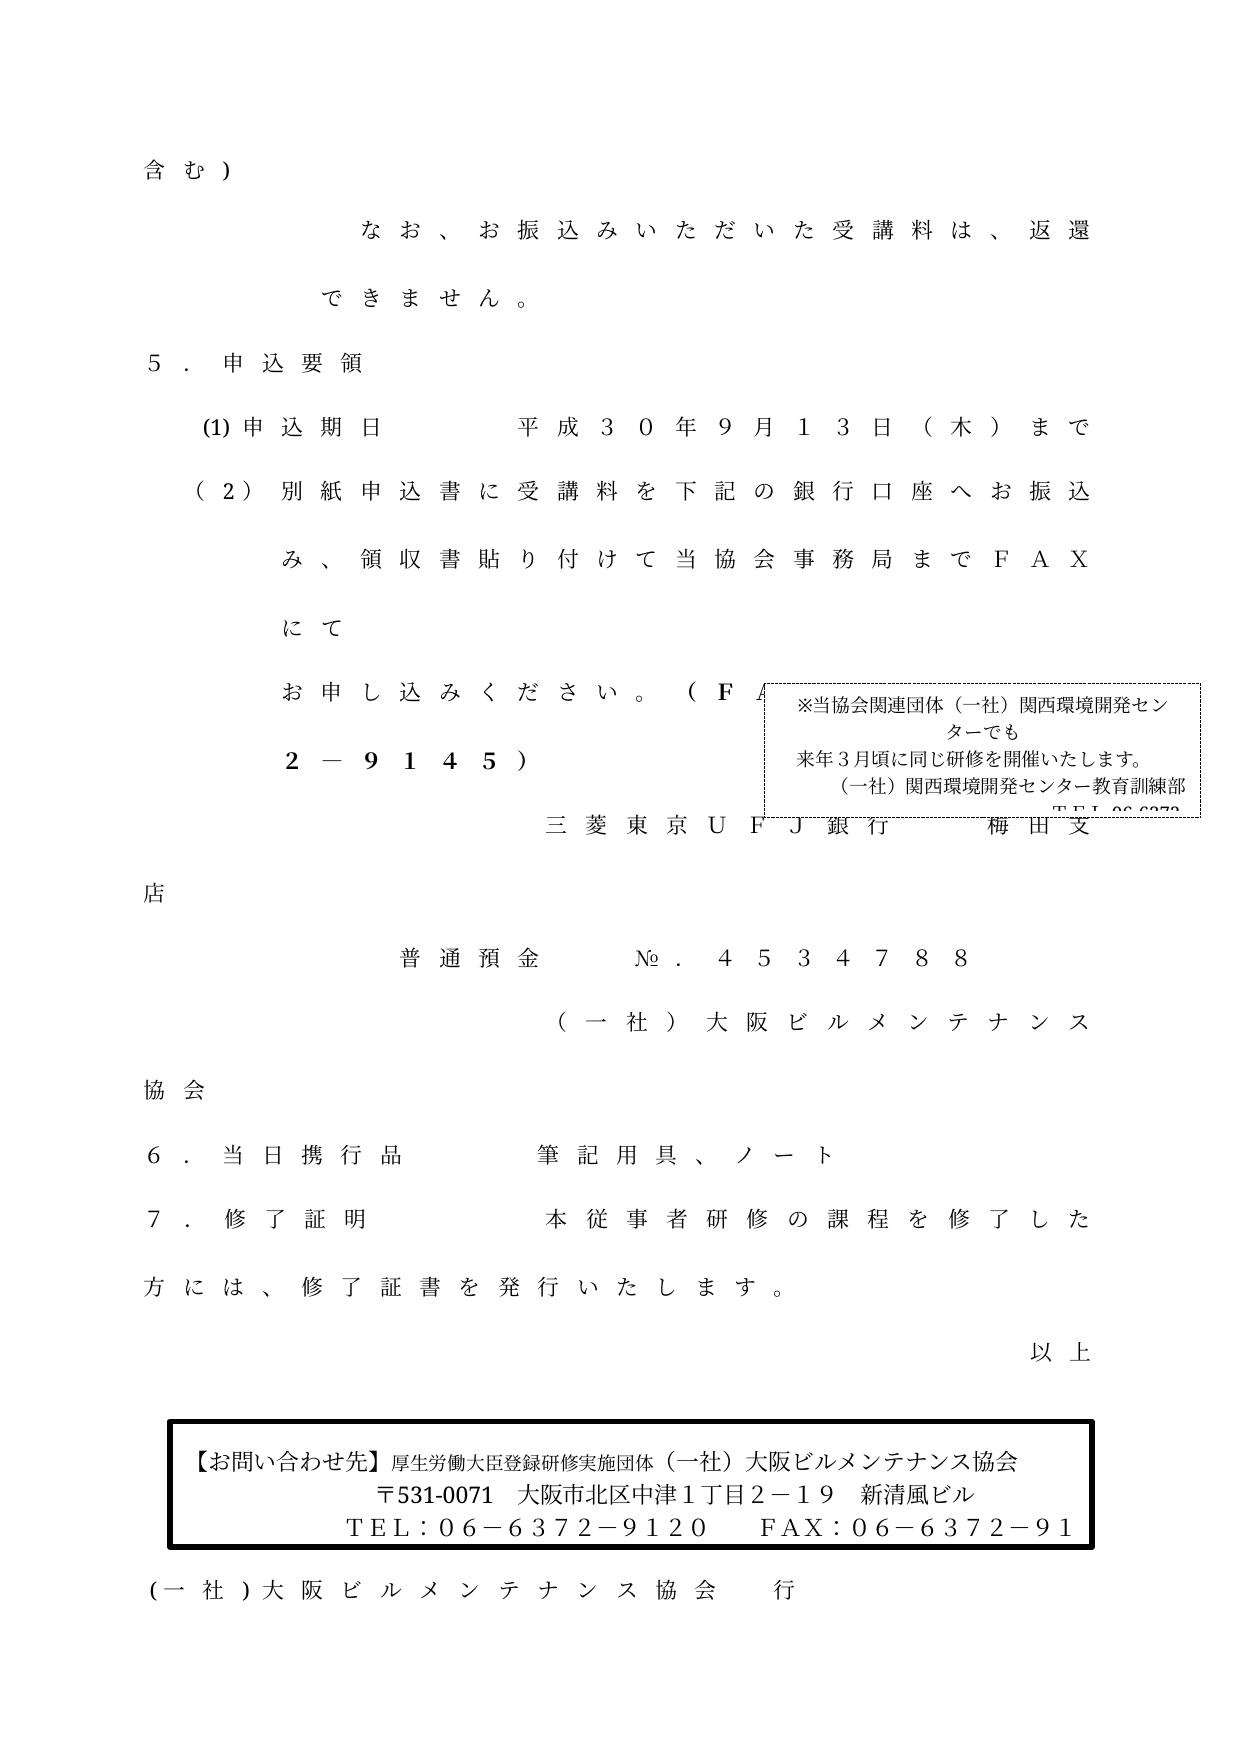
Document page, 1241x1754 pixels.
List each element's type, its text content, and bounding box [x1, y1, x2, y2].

text (1)申込期日 平成３０年９月１３日（木）まで [144, 396, 1108, 456]
text お申し込みください。（ＦＡＸ：０６―６３７２―９１４５） [153, 661, 1108, 789]
text ６．当日携行品 筆記用具、ノート [144, 1124, 1108, 1183]
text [144, 139, 1108, 199]
text 三菱東京ＵＦＪ銀行 梅田支店 [144, 794, 1108, 922]
text （2）別紙申込書に受講料を下記の銀行口座へお振込み、領収書貼り付けて当協会事務局までＦＡＸにて [144, 460, 1108, 657]
text なお、お振込みいただいた受講料は、返還できません。 [312, 199, 1108, 327]
text 以上 [144, 1321, 1108, 1380]
text (一社)大阪ビルメンテナンス協会 行 [144, 1559, 1108, 1619]
text （一社）大阪ビルメンテナンス協会 [144, 991, 1108, 1119]
text ５．申込要領 [144, 332, 1108, 391]
text 普通預金 №．４５３４７８８ [144, 927, 1108, 986]
text ７．修了証明 本従事者研修の課程を修了した方には、修了証書を発行いたします。 [144, 1188, 1108, 1316]
text 平成３０年 月 日 [144, 1499, 1108, 1559]
